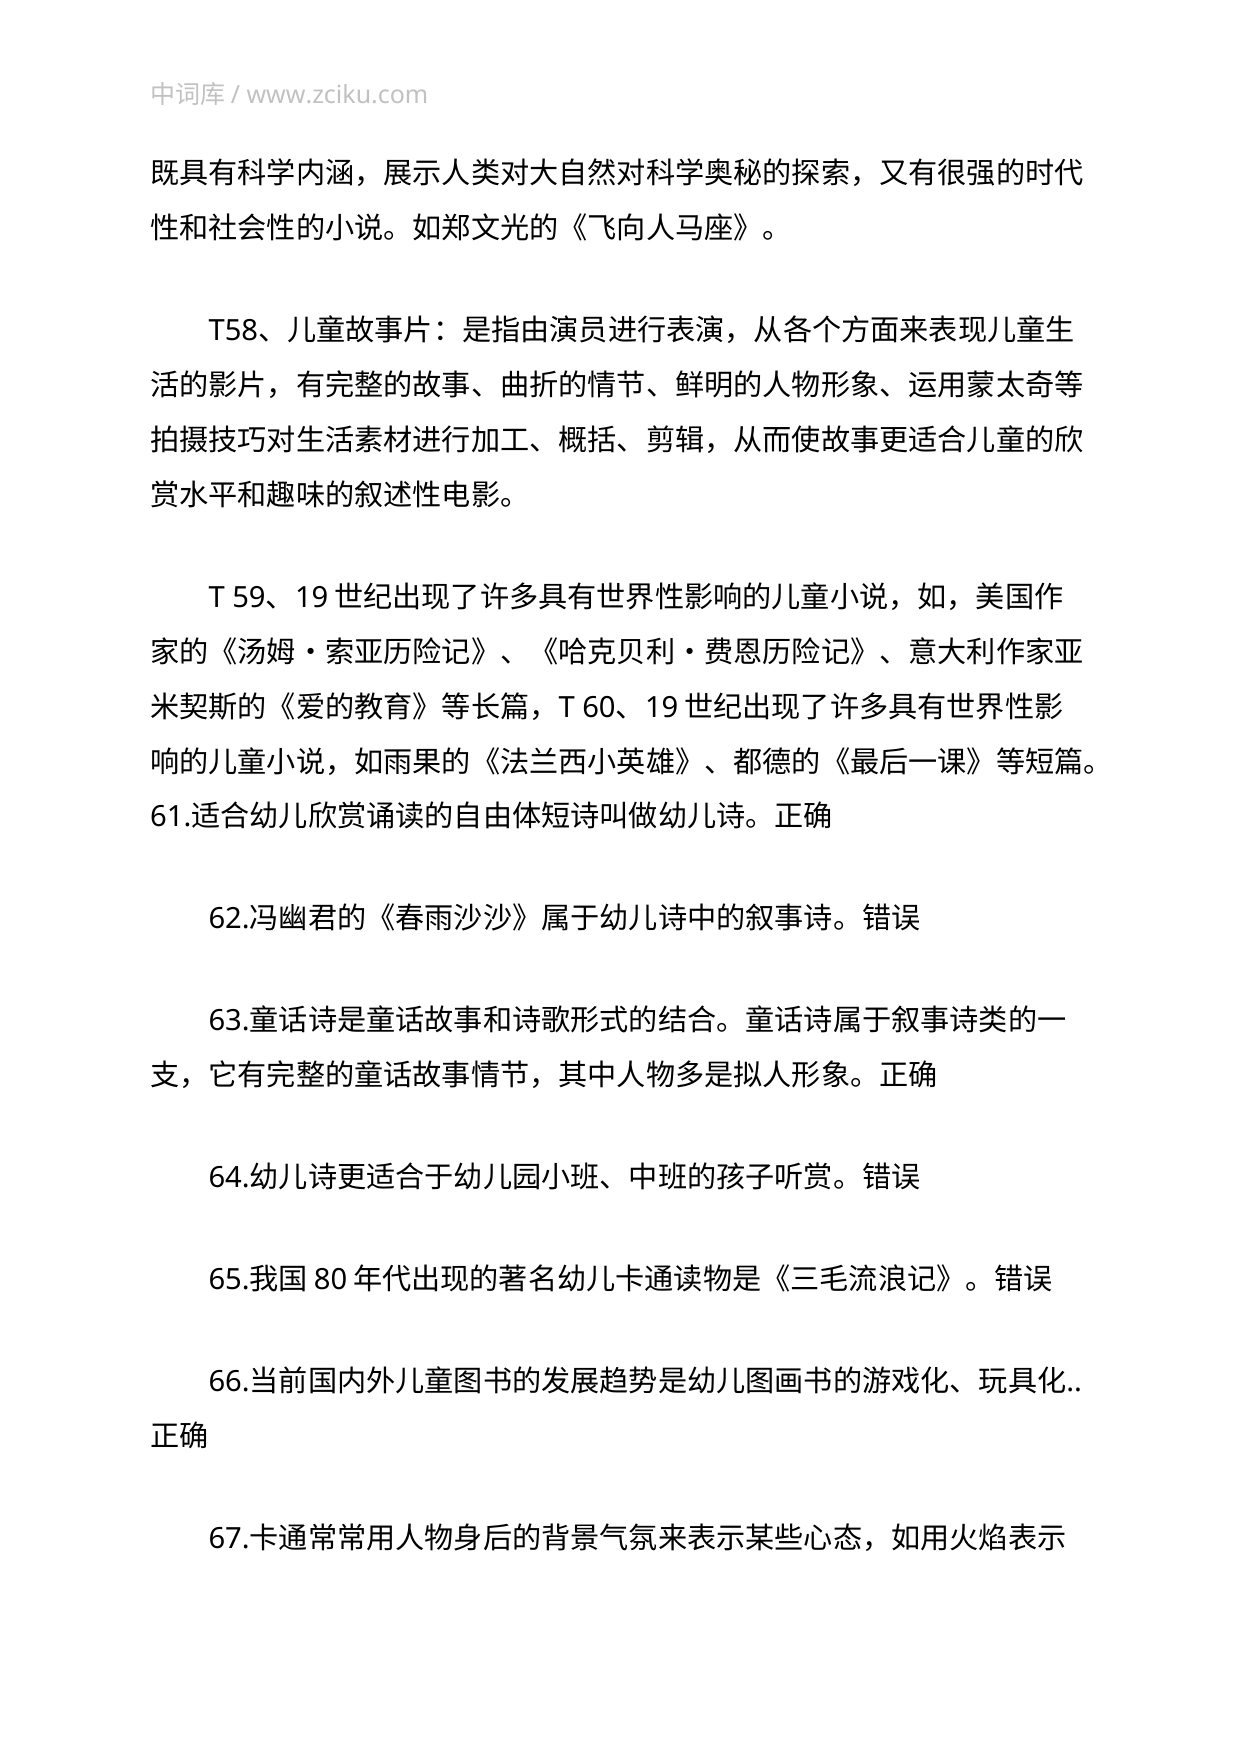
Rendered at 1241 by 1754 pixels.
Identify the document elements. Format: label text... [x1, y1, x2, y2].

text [150, 1514, 1090, 1557]
text T58、儿童故事片：是指由演员进行表演，从各个方面来表现儿童生活的影片，有完整的故事、曲折的情节、鲜明的人物形象、运用蒙太奇等拍摄技巧对生活素材进行加工、概括、剪辑，从而使故事更适合儿童的欣赏水平和趣味的叙述性电影。 [150, 307, 1090, 514]
text 66.当前国内外儿童图书的发展趋势是幼儿图画书的游戏化、玩具化..正确 [150, 1358, 1090, 1455]
text 65.我国80年代出现的著名幼儿卡通读物是《三毛流浪记》。错误 [150, 1256, 1090, 1298]
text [150, 150, 1090, 247]
text 62.冯幽君的《春雨沙沙》属于幼儿诗中的叙事诗。错误 [150, 895, 1090, 937]
text T 59、19世纪出现了许多具有世界性影响的儿童小说，如，美国作家的《汤姆•索亚历险记》、《哈克贝利•费恩历险记》、意大利作家亚米契斯的《爱的教育》等长篇，T 60、19世纪出现了许多具有世界性影响的儿童小说，如雨果的《法兰西小英雄》、都德的《最后一课》等短篇。61.适合幼儿欣赏诵读的自由体短诗叫做幼儿诗。正确 [150, 573, 1090, 835]
text 64.幼儿诗更适合于幼儿园小班、中班的孩子听赏。错误 [150, 1154, 1090, 1196]
text 63.童话诗是童话故事和诗歌形式的结合。童话诗属于叙事诗类的一支，它有完整的童话故事情节，其中人物多是拟人形象。正确 [150, 997, 1090, 1094]
